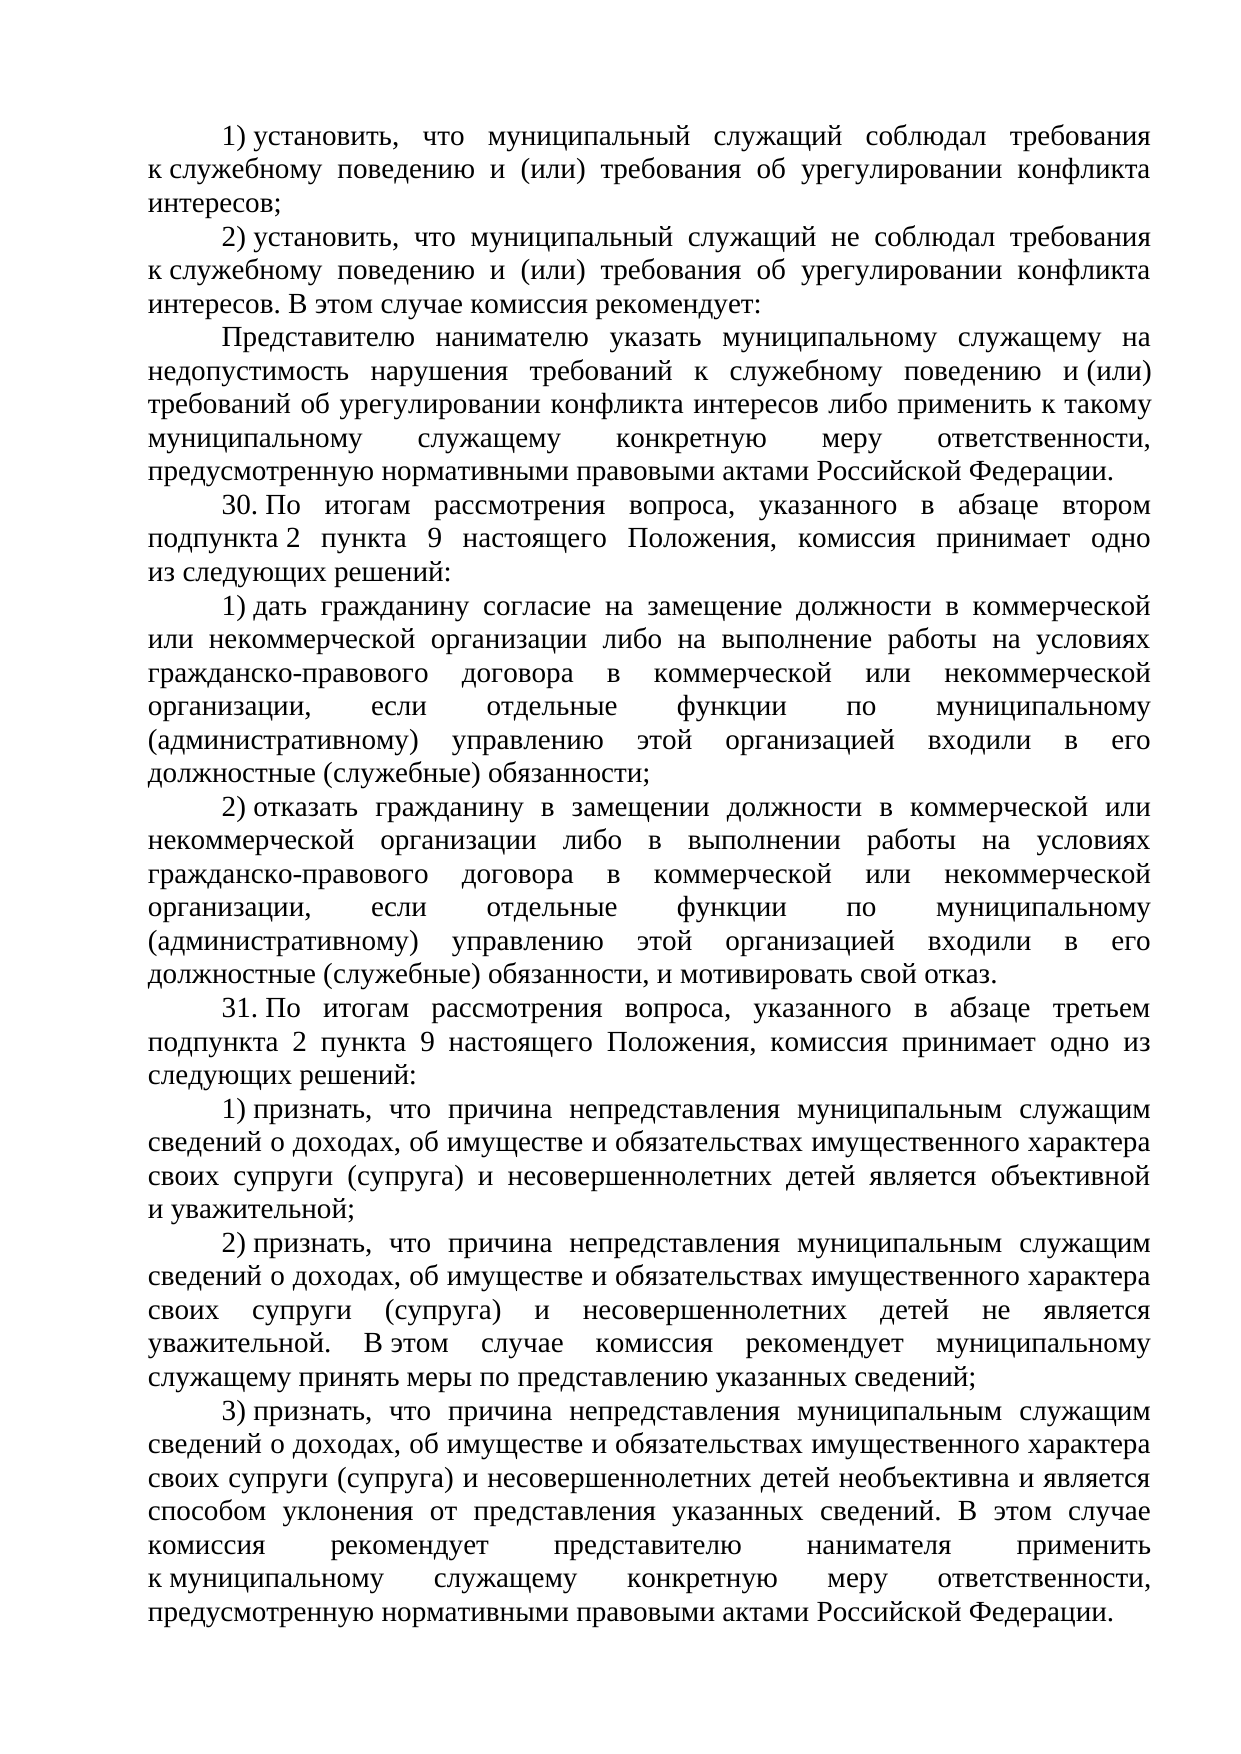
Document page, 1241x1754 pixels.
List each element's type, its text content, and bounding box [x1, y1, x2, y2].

text 3) признать, что причина непредставления муниципальным служащим сведений о доходах, об имуществе и обязательствах имущественного характера своих супруги (супруга) и несовершеннолетних детей необъективна и является способом уклонения от представления указанных сведений. В этом случае комиссия рекомендует представителю нанимателя применить к муниципальному служащему конкретную меру ответственности, предусмотренную нормативными правовыми актами Российской Федерации. [148, 1393, 1152, 1627]
text Представителю нанимателю указать муниципальному служащему на недопустимость нарушения требований к служебному поведению и (или) требований об урегулировании конфликта интересов либо применить к такому муниципальному служащему конкретную меру ответственности, предусмотренную нормативными правовыми актами Российской Федерации. [148, 319, 1152, 487]
text 1) установить, что муниципальный служащий соблюдал требования к служебному поведению и (или) требования об урегулировании конфликта интересов; [148, 118, 1152, 219]
text 1) дать гражданину согласие на замещение должности в коммерческой или некоммерческой организации либо на выполнение работы на условиях гражданско-правового договора в коммерческой или некоммерческой организации, если отдельные функции по муниципальному (административному) управлению этой организацией входили в его должностные (служебные) обязанности; [148, 588, 1152, 789]
text 2) признать, что причина непредставления муниципальным служащим сведений о доходах, об имуществе и обязательствах имущественного характера своих супруги (супруга) и несовершеннолетних детей не является уважительной. В этом случае комиссия рекомендует муниципальному служащему принять меры по представлению указанных сведений; [148, 1225, 1152, 1393]
text 2) установить, что муниципальный служащий не соблюдал требования к служебному поведению и (или) требования об урегулировании конфликта интересов. В этом случае комиссия рекомендует: [148, 219, 1152, 319]
text 30. По итогам рассмотрения вопроса, указанного в абзаце втором подпункта 2 пункта 9 настоящего Положения, комиссия принимает одно из следующих решений: [148, 487, 1152, 588]
text 2) отказать гражданину в замещении должности в коммерческой или некоммерческой организации либо в выполнении работы на условиях гражданско-правового договора в коммерческой или некоммерческой организации, если отдельные функции по муниципальному (административному) управлению этой организацией входили в его должностные (служебные) обязанности, и мотивировать свой отказ. [148, 789, 1152, 990]
text 1) признать, что причина непредставления муниципальным служащим сведений о доходах, об имуществе и обязательствах имущественного характера своих супруги (супруга) и несовершеннолетних детей является объективной и уважительной; [148, 1091, 1152, 1225]
text 31. По итогам рассмотрения вопроса, указанного в абзаце третьем подпункта 2 пункта 9 настоящего Положения, комиссия принимает одно из следующих решений: [148, 990, 1152, 1091]
